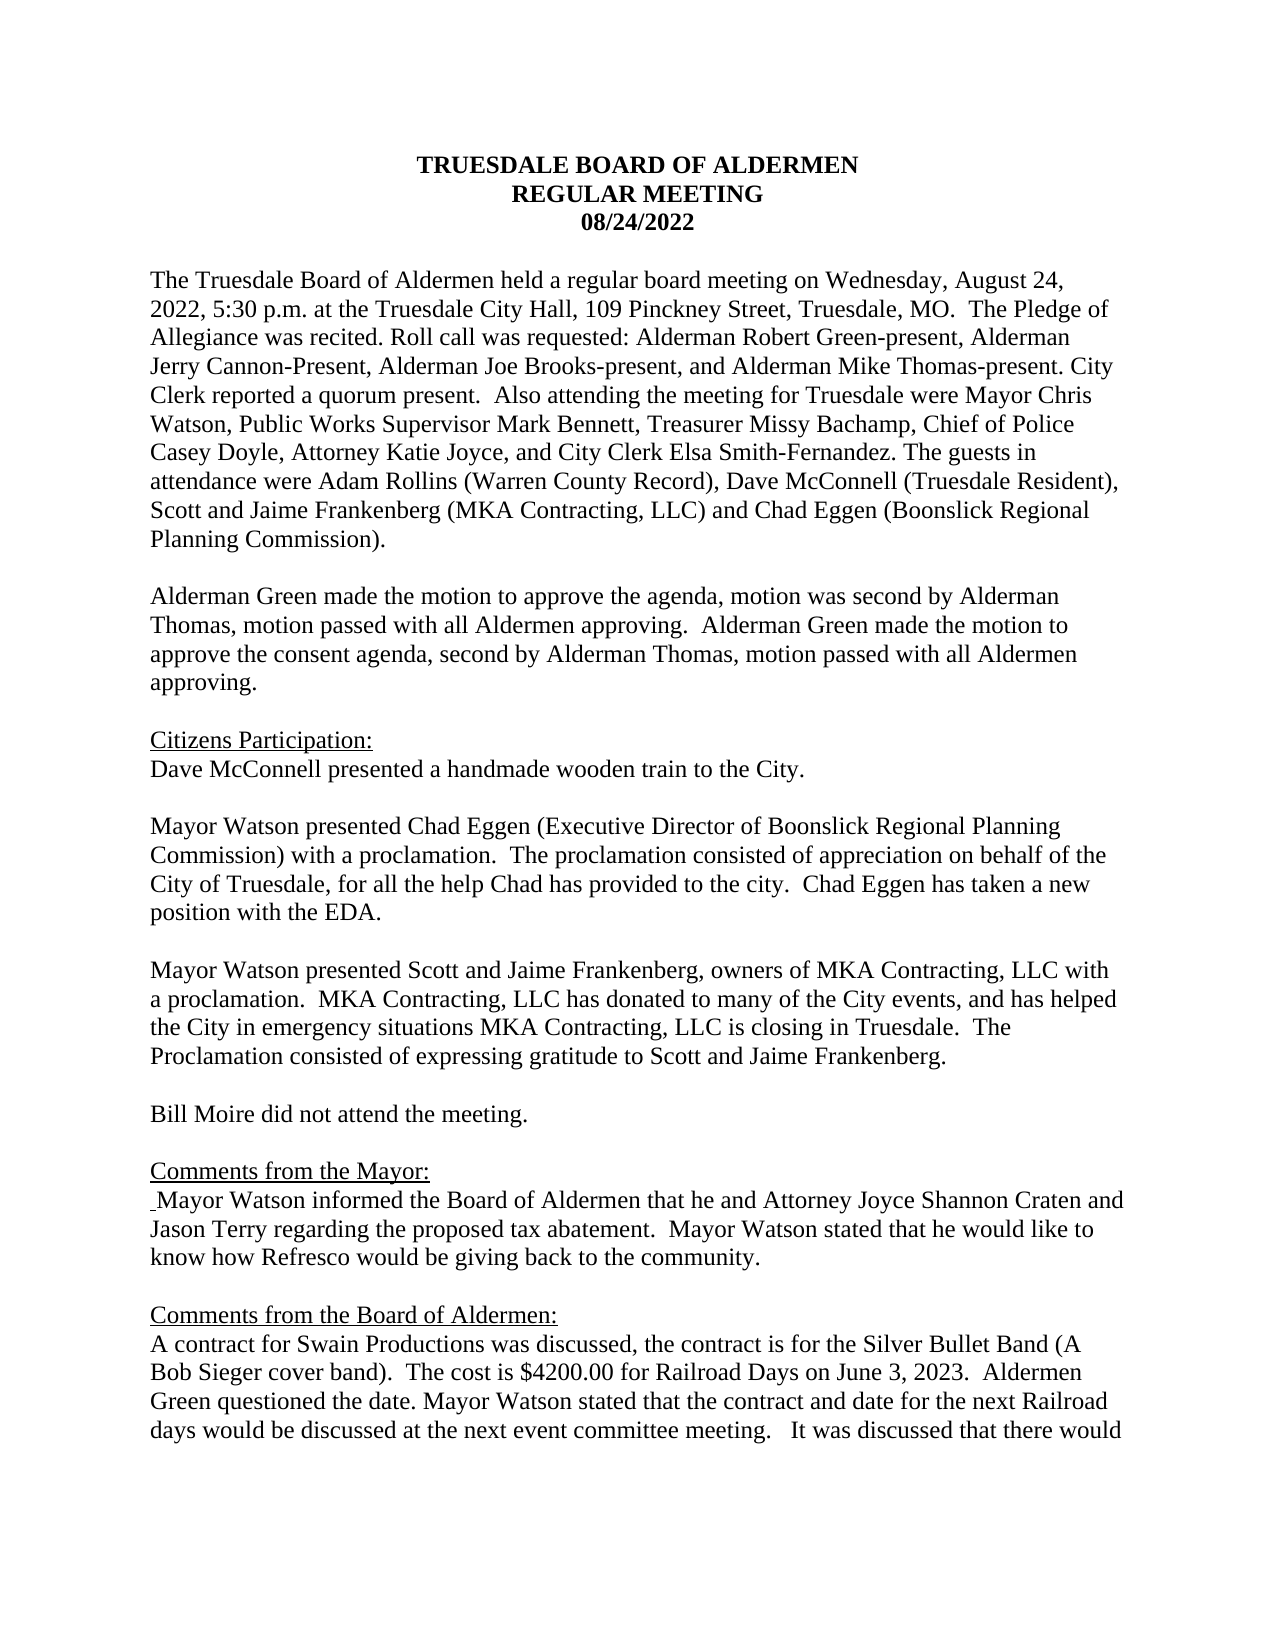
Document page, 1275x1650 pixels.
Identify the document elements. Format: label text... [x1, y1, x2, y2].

text Comments from the Mayor: [150, 1156, 1125, 1185]
text 08/24/2022 [150, 207, 1125, 236]
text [150, 1329, 1125, 1444]
text The Truesdale Board of Aldermen held a regular board meeting on Wednesday, August 24, 2022, 5:30 p.m. at the Truesdale City Hall, 109 Pinckney Street, Truesdale, MO. The Pledge of Allegiance was recited. Roll call was requested: Alderman Robert Green-present, Alderman Jerry Cannon-Present, Alderman Joe Brooks-present, and Alderman Mike Thomas-present. City Clerk reported a quorum present. Also attending the meeting for Truesdale were Mayor Chris Watson, Public Works Supervisor Mark Bennett, Treasurer Missy Bachamp, Chief of Police Casey Doyle, Attorney Katie Joyce, and City Clerk Elsa Smith-Fernandez. The guests in attendance were Adam Rollins (Warren County Record), Dave McConnell (Truesdale Resident), Scott and Jaime Frankenberg (MKA Contracting, LLC) and Chad Eggen (Boonslick Regional Planning Commission). [150, 265, 1125, 552]
text Mayor Watson presented Chad Eggen (Executive Director of Boonslick Regional Planning Commission) with a proclamation. The proclamation consisted of appreciation on behalf of the City of Truesdale, for all the help Chad has provided to the city. Chad Eggen has taken a new position with the EDA. [150, 811, 1125, 926]
text Citizens Participation: [150, 725, 1125, 754]
text Comments from the Board of Aldermen: [150, 1300, 1125, 1329]
text Mayor Watson presented Scott and Jaime Frankenberg, owners of MKA Contracting, LLC with a proclamation. MKA Contracting, LLC has donated to many of the City events, and has helped the City in emergency situations MKA Contracting, LLC is closing in Truesdale. The Proclamation consisted of expressing gratitude to Scott and Jaime Frankenberg. [150, 955, 1125, 1070]
text Alderman Green made the motion to approve the agenda, motion was second by Alderman Thomas, motion passed with all Aldermen approving. Alderman Green made the motion to approve the consent agenda, second by Alderman Thomas, motion passed with all Aldermen approving. [150, 581, 1125, 696]
text TRUESDALE BOARD OF ALDERMEN [150, 150, 1125, 179]
text Mayor Watson informed the Board of Aldermen that he and Attorney Joyce Shannon Craten and Jason Terry regarding the proposed tax abatement. Mayor Watson stated that he would like to know how Refresco would be giving back to the community. [150, 1185, 1125, 1271]
text REGULAR MEETING [150, 179, 1125, 207]
text Bill Moire did not attend the meeting. [150, 1099, 1125, 1127]
text Dave McConnell presented a handmade wooden train to the City. [150, 754, 1125, 782]
